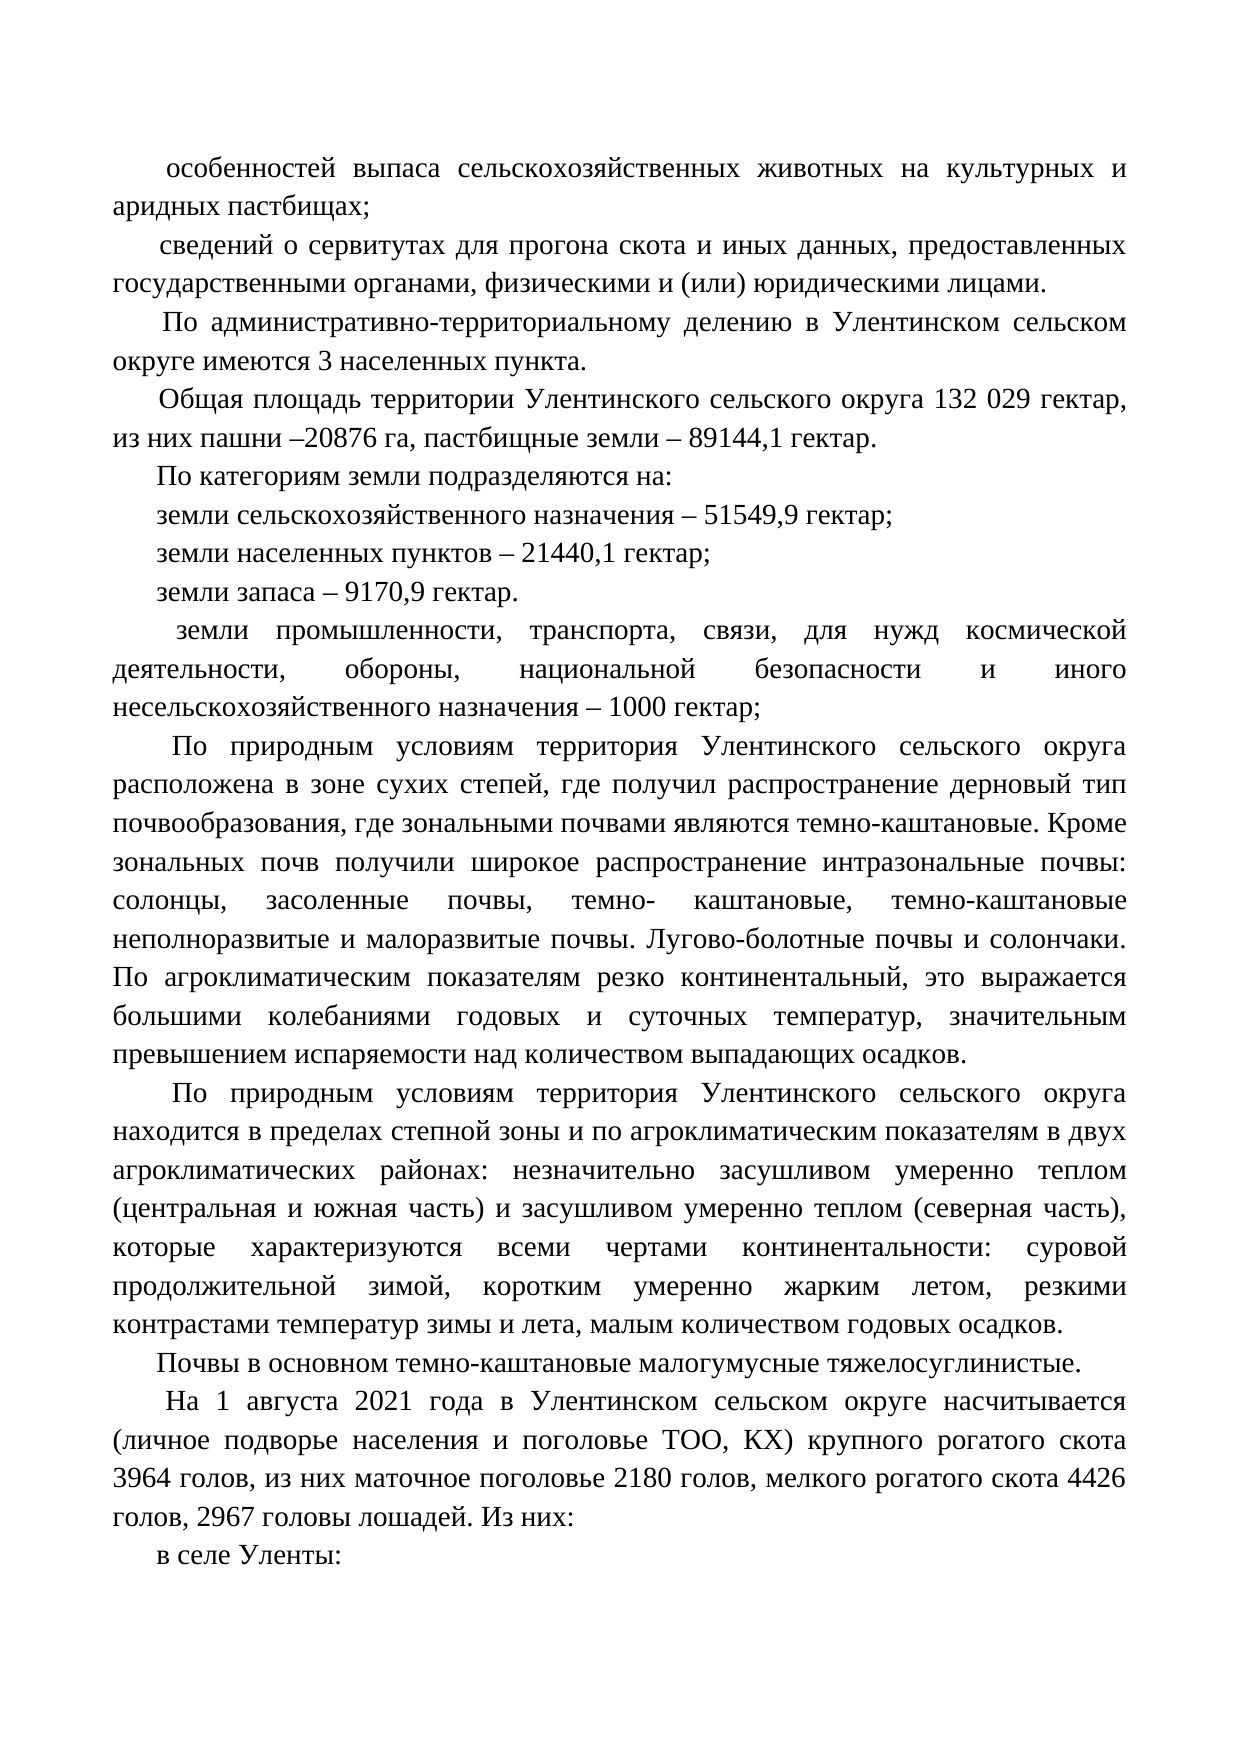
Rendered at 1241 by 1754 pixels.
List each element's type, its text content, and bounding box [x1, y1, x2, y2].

text По природным условиям территория Улентинского сельского округа находится в пределах степной зоны и по агроклиматическим показателям в двух агроклиматических районах: незначительно засушливом умеренно теплом (центральная и южная часть) и засушливом умеренно теплом (северная часть), которые характеризуются всеми чертами континентальности: суровой продолжительной зимой, коротким умеренно жарким летом, резкими контрастами температур зимы и лета, малым количеством годовых осадков. [112, 1075, 1128, 1340]
text На 1 августа 2021 года в Улентинском сельском округе насчитывается (личное подворье населения и поголовье ТОО, КХ) крупного рогатого скота 3964 голов, из них маточное поголовье 2180 голов, мелкого рогатого скота 4426 голов, 2967 головы лошадей. Из них: [112, 1383, 1128, 1532]
text Почвы в основном темно-каштановые малогумусные тяжелосуглинистые. [112, 1345, 1128, 1378]
text Общая площадь территории Улентинского сельского округа 132 029 гектар, из них пашни –20876 га, пастбищные земли – 89144,1 гектар. [112, 381, 1128, 453]
text По природным условиям территория Улентинского сельского округа расположена в зоне сухих степей, где получил распространение дерновый тип почвообразования, где зональными почвами являются темно-каштановые. Кроме зональных почв получили широкое распространение интразональные почвы: солонцы, засоленные почвы, темно- каштановые, темно-каштановые неполноразвитые и малоразвитые почвы. Лугово-болотные почвы и солончаки. По агроклиматическим показателям резко континентальный, это выражается большими колебаниями годовых и суточных температур, значительным превышением испаряемости над количеством выпадающих осадков. [112, 728, 1128, 1070]
text земли сельскохозяйственного назначения – 51549,9 гектар; [112, 497, 1128, 530]
text земли запаса – 9170,9 гектар. [112, 574, 1128, 607]
text в селе Уленты: [112, 1537, 1128, 1571]
text земли населенных пунктов – 21440,1 гектар; [112, 535, 1128, 569]
text По административно-территориальному делению в Улентинском сельском округе имеются 3 населенных пункта. [112, 304, 1128, 376]
text особенностей выпаса сельскохозяйственных животных на культурных и аридных пастбищах; [112, 150, 1128, 222]
text сведений о сервитутах для прогона скота и иных данных, предоставленных государственными органами, физическими и (или) юридическими лицами. [112, 227, 1128, 299]
text По категориям земли подразделяются на: [112, 458, 1128, 492]
text земли промышленности, транспорта, связи, для нужд космической деятельности, обороны, национальной безопасности и иного несельскохозяйственного назначения – 1000 гектар; [112, 612, 1128, 723]
